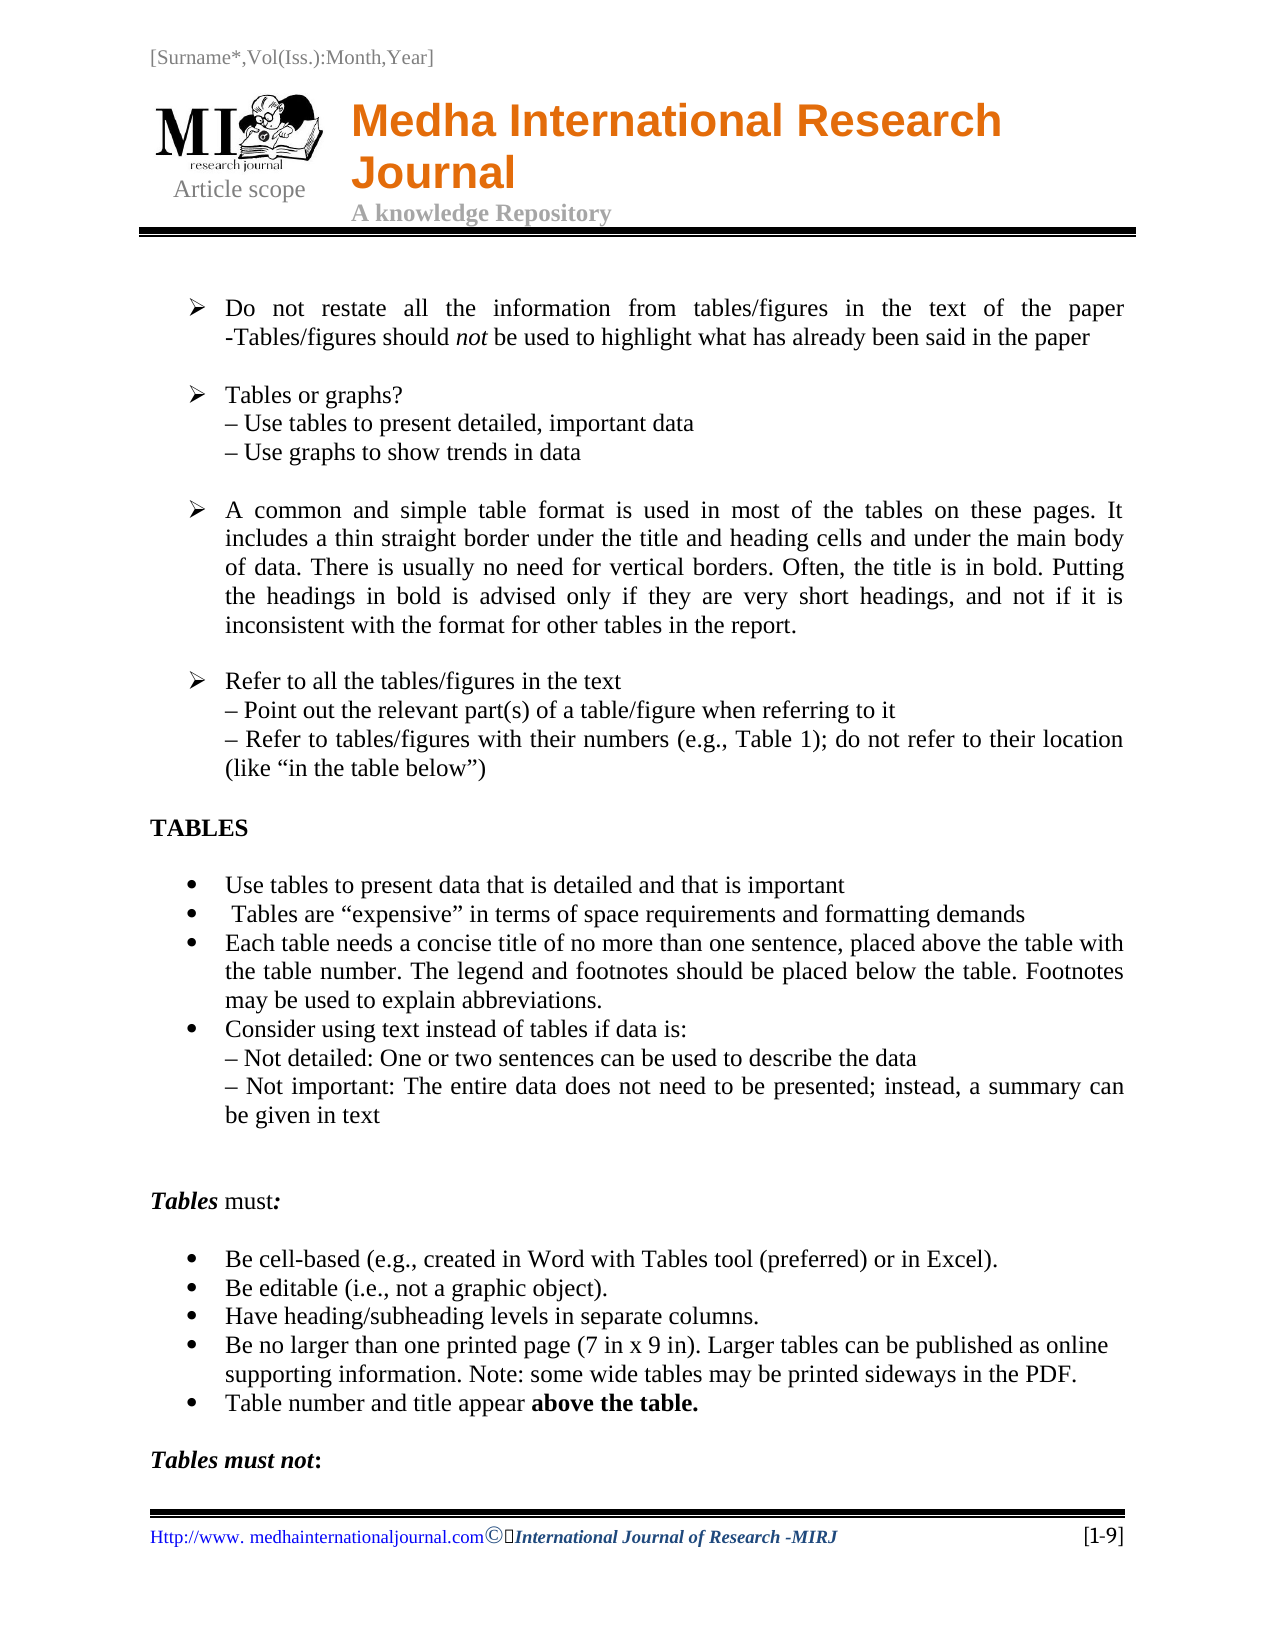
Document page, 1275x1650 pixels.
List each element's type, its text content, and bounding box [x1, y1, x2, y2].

text – Not important: The entire data does not need to be presented; instead, a summary can be given in text [225, 1071, 1125, 1129]
list Be cell-based (e.g., created in Word with Tables tool (preferred) or in Excel). [187, 1244, 1125, 1273]
text – Not detailed: One or two sentences can be used to describe the data [150, 1043, 1125, 1071]
list Tables or graphs? [187, 380, 1125, 408]
text – Use tables to present detailed, important data [150, 408, 1125, 437]
text – Refer to tables/figures with their numbers (e.g., Table 1); do not refer to their location (like “in the table below”) [225, 724, 1125, 781]
list Be no larger than one printed page (7 in x 9 in). Larger tables can be published as online supporting information. Note: some wide tables may be printed sideways in the PDF. [187, 1330, 1125, 1388]
list Table number and title appear above the table. [187, 1388, 1125, 1416]
list A common and simple table format is used in most of the tables on these pages. It includes a thin straight border under the title and heading cells and under the main body of data. There is usually no need for vertical borders. Often, the title is in bold. Putting the headings in bold is advised only if they are very short headings, and not if it is inconsistent with the format for other tables in the report. [187, 495, 1125, 638]
list Use tables to present data that is detailed and that is important [187, 870, 1125, 899]
list Consider using text instead of tables if data is: [187, 1014, 1125, 1043]
list Do not restate all the information from tables/figures in the text of the paper -Tables/figures should not be used to highlight what has already been said in the paper [187, 293, 1125, 351]
text TABLES [150, 813, 1125, 841]
list Refer to all the tables/figures in the text [187, 666, 1125, 695]
picture [150, 93, 326, 175]
text Tables must not: [150, 1445, 1125, 1474]
list Tables are “expensive” in terms of space requirements and formatting demands [187, 899, 1125, 928]
text Tables must: [150, 1186, 1125, 1215]
list Be editable (i.e., not a graphic object). [187, 1273, 1125, 1301]
text – Point out the relevant part(s) of a table/figure when referring to it [150, 695, 1125, 724]
text – Use graphs to show trends in data [225, 437, 1125, 466]
list Each table needs a concise title of no more than one sentence, placed above the table with the table number. The legend and footnotes should be placed below the table. Footnotes may be used to explain abbreviations. [187, 928, 1125, 1014]
list Have heading/subheading levels in separate columns. [187, 1301, 1125, 1330]
